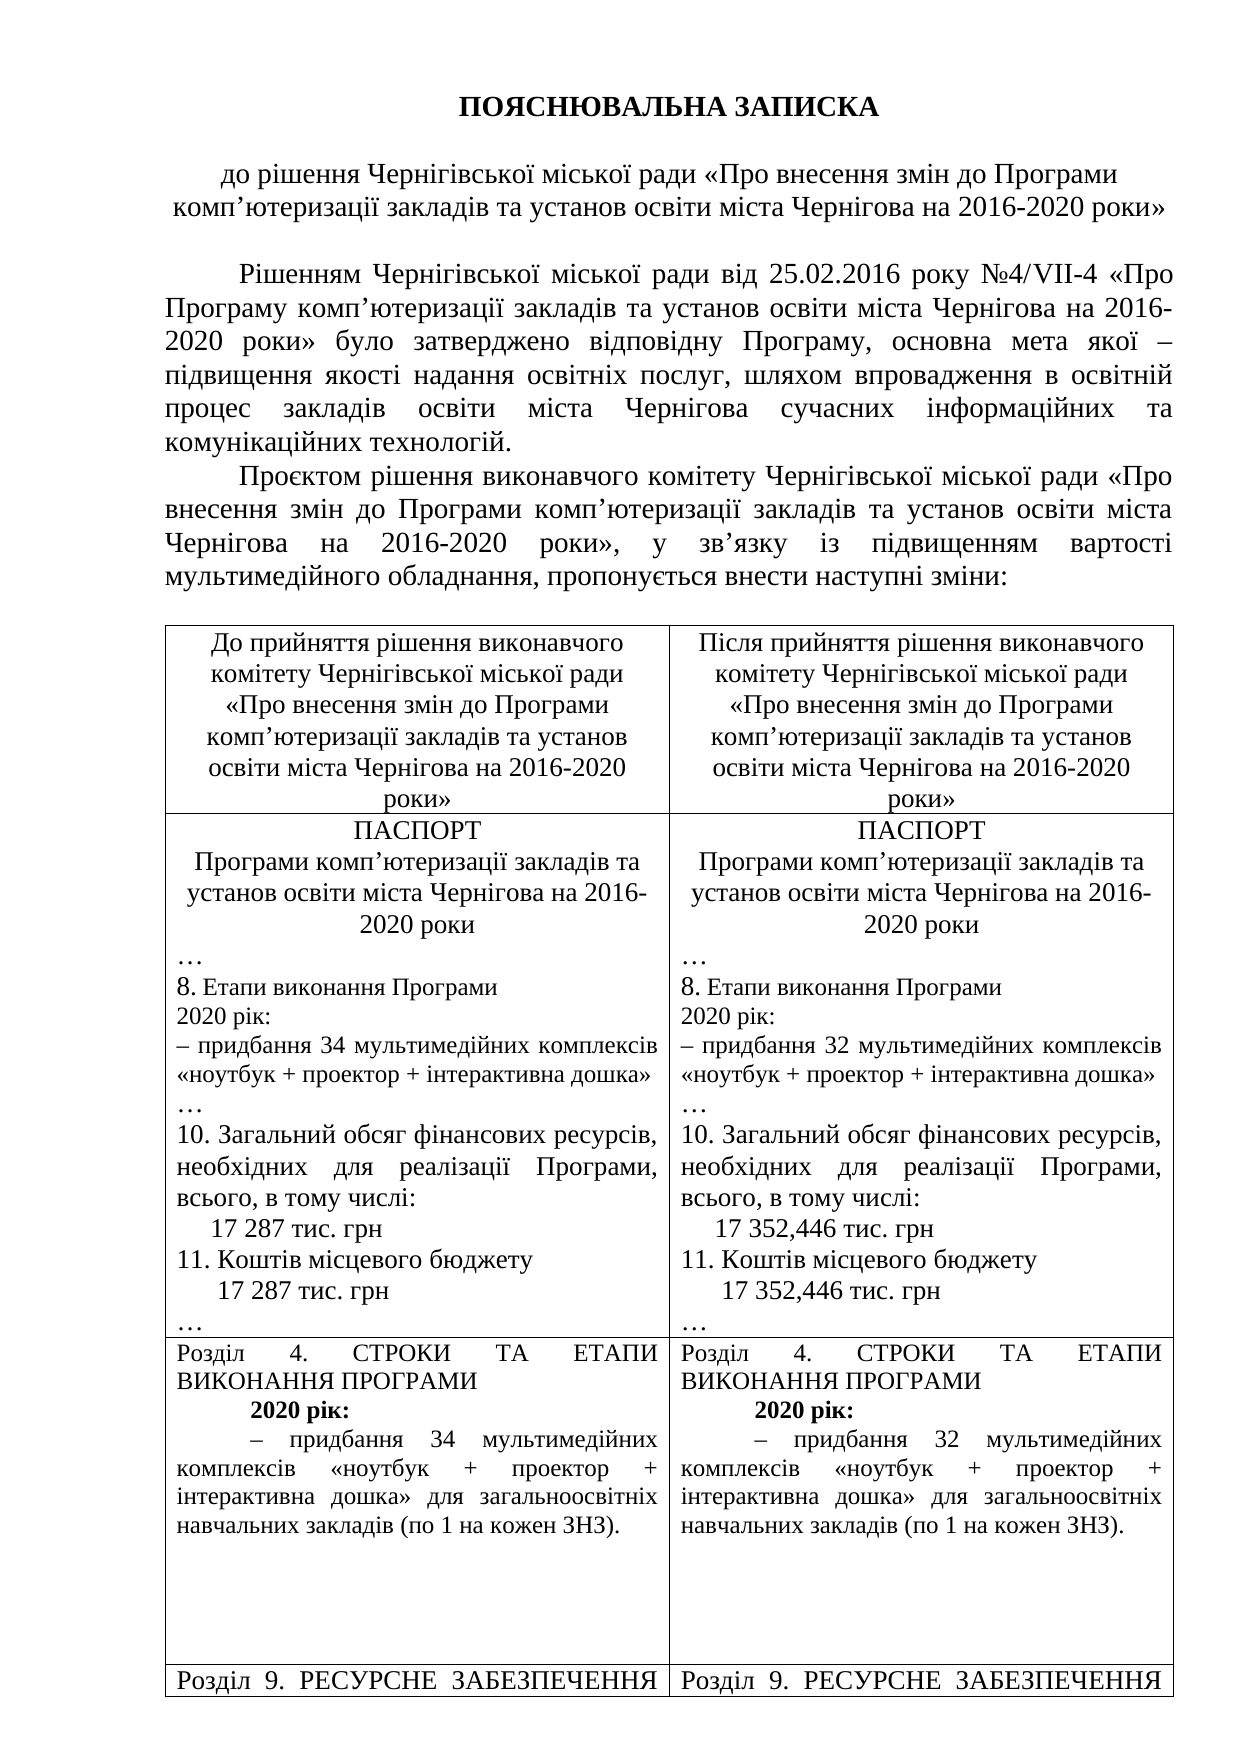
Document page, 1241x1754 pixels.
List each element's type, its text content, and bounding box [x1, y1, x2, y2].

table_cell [670, 1665, 1173, 1696]
table_cell Розділ 4. СТРОКИ ТА ЕТАПИ ВИКОНАННЯ ПРОГРАМИ 2020 рік: – придбання 32 мультимедійних комплексів «ноутбук + проектор + інтерактивна дошка» для загальноосвітніх навчальних закладів (по 1 на кожен ЗНЗ). [670, 1338, 1173, 1663]
table_header До прийняття рішення виконавчого комітету Чернігівської міської ради «Про внесення змін до Програми комп’ютеризації закладів та установ освіти міста Чернігова на 2016-2020 роки» [166, 626, 669, 813]
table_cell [166, 1665, 669, 1696]
table_header Після прийняття рішення виконавчого комітету Чернігівської міської ради «Про внесення змін до Програми комп’ютеризації закладів та установ освіти міста Чернігова на 2016-2020 роки» [670, 626, 1173, 813]
text Рішенням Чернігівської міської ради від 25.02.2016 року №4/VII-4 «Про Програму комп’ютеризації закладів та установ освіти міста Чернігова на 2016-2020 роки» було затверджено відповідну Програму, основна мета якої – підвищення якості надання освітніх послуг, шляхом впровадження в освітній процес закладів освіти міста Чернігова сучасних інформаційних та комунікаційних технологій. [164, 256, 1173, 458]
table_cell ПАСПОРТ Програми комп’ютеризації закладів та установ освіти міста Чернігова на 2016-2020 роки … 8. Етапи виконання Програми 2020 рік: – придбання 34 мультимедійних комплексів «ноутбук + проектор + інтерактивна дошка» … 10. Загальний обсяг фінансових ресурсів, необхідних для реалізації Програми, всього, в тому числі: 17 287 тис. грн 11. Коштів місцевого бюджету 17 287 тис. грн … [166, 814, 669, 1337]
text Проєктом рішення виконавчого комітету Чернігівської міської ради «Про внесення змін до Програми комп’ютеризації закладів та установ освіти міста Чернігова на 2016-2020 роки», у зв’язку із підвищенням вартості мультимедійного обладнання, пропонується внести наступні зміни: [164, 458, 1173, 592]
text ПОЯСНЮВАЛЬНА ЗАПИСКА [164, 89, 1173, 122]
table_cell Розділ 4. СТРОКИ ТА ЕТАПИ ВИКОНАННЯ ПРОГРАМИ 2020 рік: – придбання 34 мультимедійних комплексів «ноутбук + проектор + інтерактивна дошка» для загальноосвітніх навчальних закладів (по 1 на кожен ЗНЗ). [166, 1338, 669, 1663]
table_cell ПАСПОРТ Програми комп’ютеризації закладів та установ освіти міста Чернігова на 2016-2020 роки … 8. Етапи виконання Програми 2020 рік: – придбання 32 мультимедійних комплексів «ноутбук + проектор + інтерактивна дошка» … 10. Загальний обсяг фінансових ресурсів, необхідних для реалізації Програми, всього, в тому числі: 17 352,446 тис. грн 11. Коштів місцевого бюджету 17 352,446 тис. грн … [670, 814, 1173, 1337]
text до рішення Чернігівської міської ради «Про внесення змін до Програми комп’ютеризації закладів та установ освіти міста Чернігова на 2016-2020 роки» [164, 156, 1173, 223]
